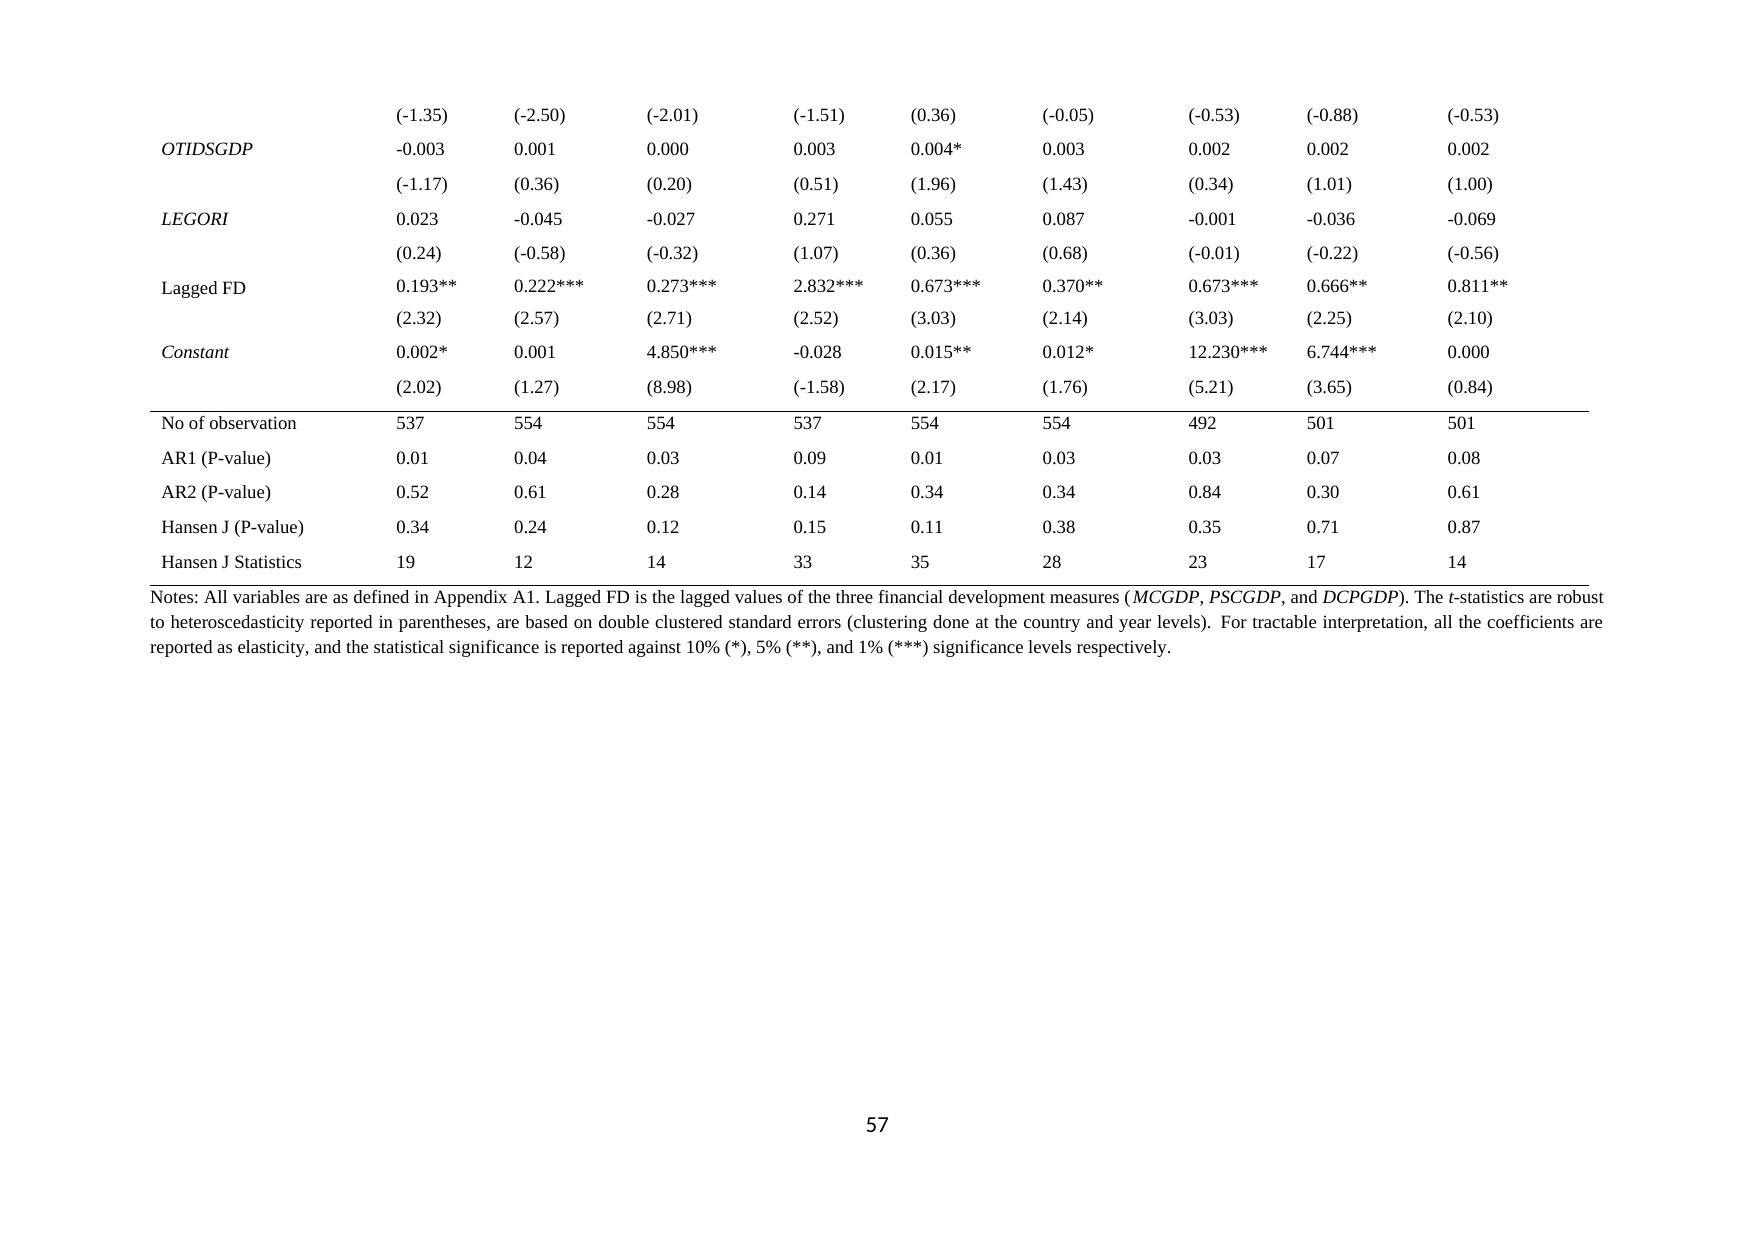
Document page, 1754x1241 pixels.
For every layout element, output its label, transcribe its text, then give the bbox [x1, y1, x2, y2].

text Notes: All variables are as defined in Appendix A1. Lagged FD is the lagged values of the three financial development measures (MCGDP, PSCGDP, and DCPGDP). The t-statistics are robust to heteroscedasticity reported in parentheses, are based on double clustered standard errors (clustering done at the country and year levels). For tractable interpretation, all the coefficients are reported as elasticity, and the statistical significance is reported against 10% (*), 5% (**), and 1% (***) significance levels respectively. [150, 586, 1604, 657]
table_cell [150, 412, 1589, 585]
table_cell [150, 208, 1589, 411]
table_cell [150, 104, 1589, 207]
